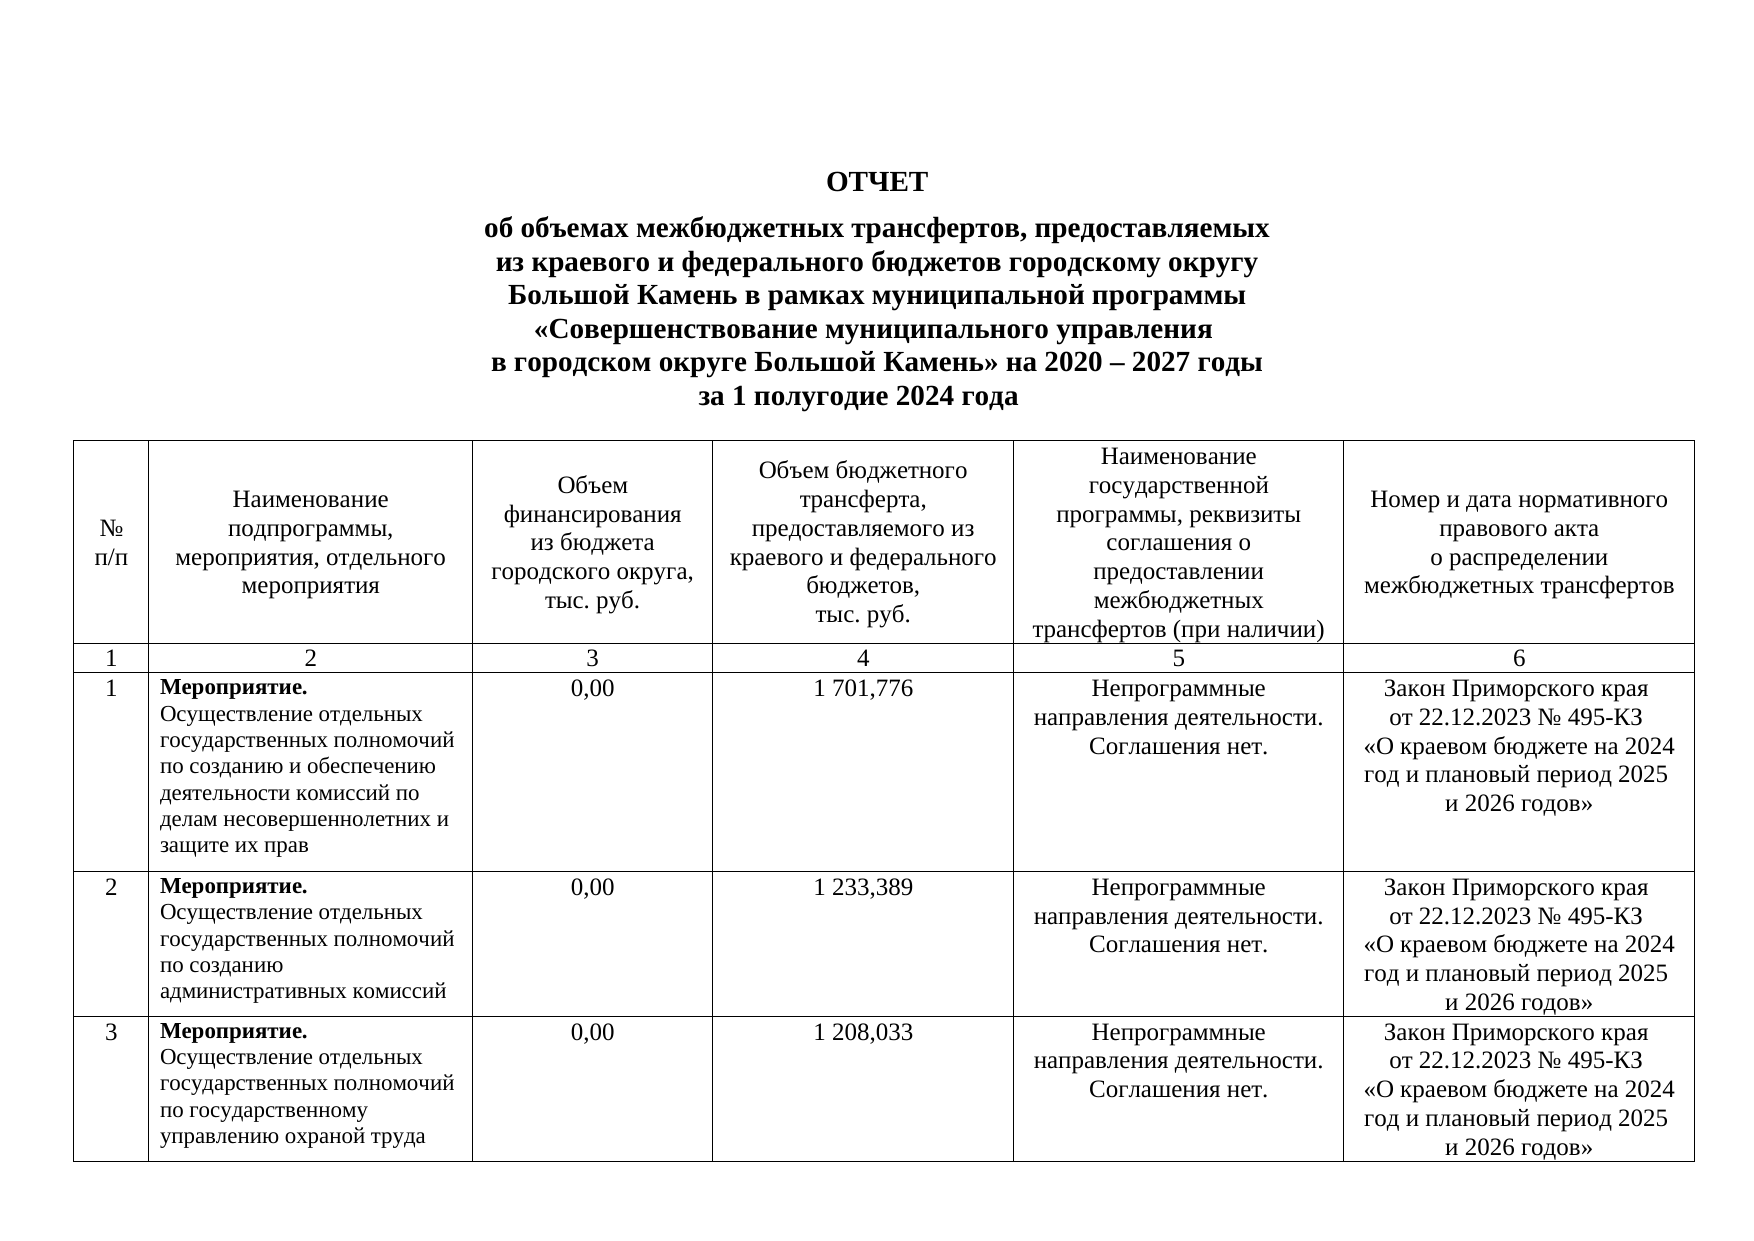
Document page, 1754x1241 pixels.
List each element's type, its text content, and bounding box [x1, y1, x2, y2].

table_cell Закон Приморского края от 22.12.2023 № 495-КЗ «О краевом бюджете на 2024 год и плановый период 2025 и 2026 годов» [1344, 872, 1694, 1016]
table_cell 1 701,776 [713, 673, 1013, 871]
text Большой Камень в рамках муниципальной программы [89, 277, 1665, 311]
table_cell 3 [74, 1017, 148, 1161]
table_cell 0,00 [473, 673, 712, 871]
table_cell Мероприятие. Осуществление отдельных государственных полномочий по созданию и обеспечению деятельности комиссий по делам несовершеннолетних и защите их прав [149, 673, 472, 871]
text из краевого и федерального бюджетов городскому округу [89, 244, 1665, 277]
table_cell 1 233,389 [713, 872, 1013, 1016]
table_cell Мероприятие. Осуществление отдельных государственных полномочий по созданию административных комиссий [149, 872, 472, 1016]
table_cell Непрограммные направления деятельности. Соглашения нет. [1014, 872, 1343, 1016]
text об объемах межбюджетных трансфертов, предоставляемых [89, 210, 1665, 244]
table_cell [1344, 1017, 1694, 1161]
table_header Объем бюджетного трансферта, предоставляемого из краевого и федерального бюджетов, тыс. руб. [713, 441, 1013, 642]
table_cell 1 208,033 [713, 1017, 1013, 1161]
table_cell Непрограммные направления деятельности. Соглашения нет. [1014, 673, 1343, 871]
table_cell 2 [74, 872, 148, 1016]
table_cell 6 [1344, 644, 1694, 672]
text ОТЧЕТ [89, 164, 1665, 198]
table_cell 5 [1014, 644, 1343, 672]
table_cell 1 [74, 644, 148, 672]
table_cell Мероприятие. Осуществление отдельных государственных полномочий по государственному управлению охраной труда [149, 1017, 472, 1161]
table_cell 2 [149, 644, 472, 672]
table_header № п/п [74, 441, 148, 642]
table_header Объем финансирования из бюджета городского округа, тыс. руб. [473, 441, 712, 642]
table_cell Закон Приморского края от 22.12.2023 № 495-КЗ «О краевом бюджете на 2024 год и плановый период 2025 и 2026 годов» [1344, 673, 1694, 871]
table_cell 0,00 [473, 872, 712, 1016]
table_header Наименование подпрограммы, мероприятия, отдельного мероприятия [149, 441, 472, 642]
table_cell 3 [473, 644, 712, 672]
table_header Наименование государственной программы, реквизиты соглашения о предоставлении межбюджетных трансфертов (при наличии) [1014, 441, 1343, 642]
table_cell 1 [74, 673, 148, 871]
text «Совершенствование муниципального управления в городском округе Большой Камень» на 2020 – 2027 годы [89, 311, 1665, 378]
table_header Номер и дата нормативного правового акта о распределении межбюджетных трансфертов [1344, 441, 1694, 642]
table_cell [1014, 1017, 1343, 1161]
text за 1 полугодие 2024 года [89, 378, 1628, 411]
table_cell 0,00 [473, 1017, 712, 1161]
table_cell 4 [713, 644, 1013, 672]
